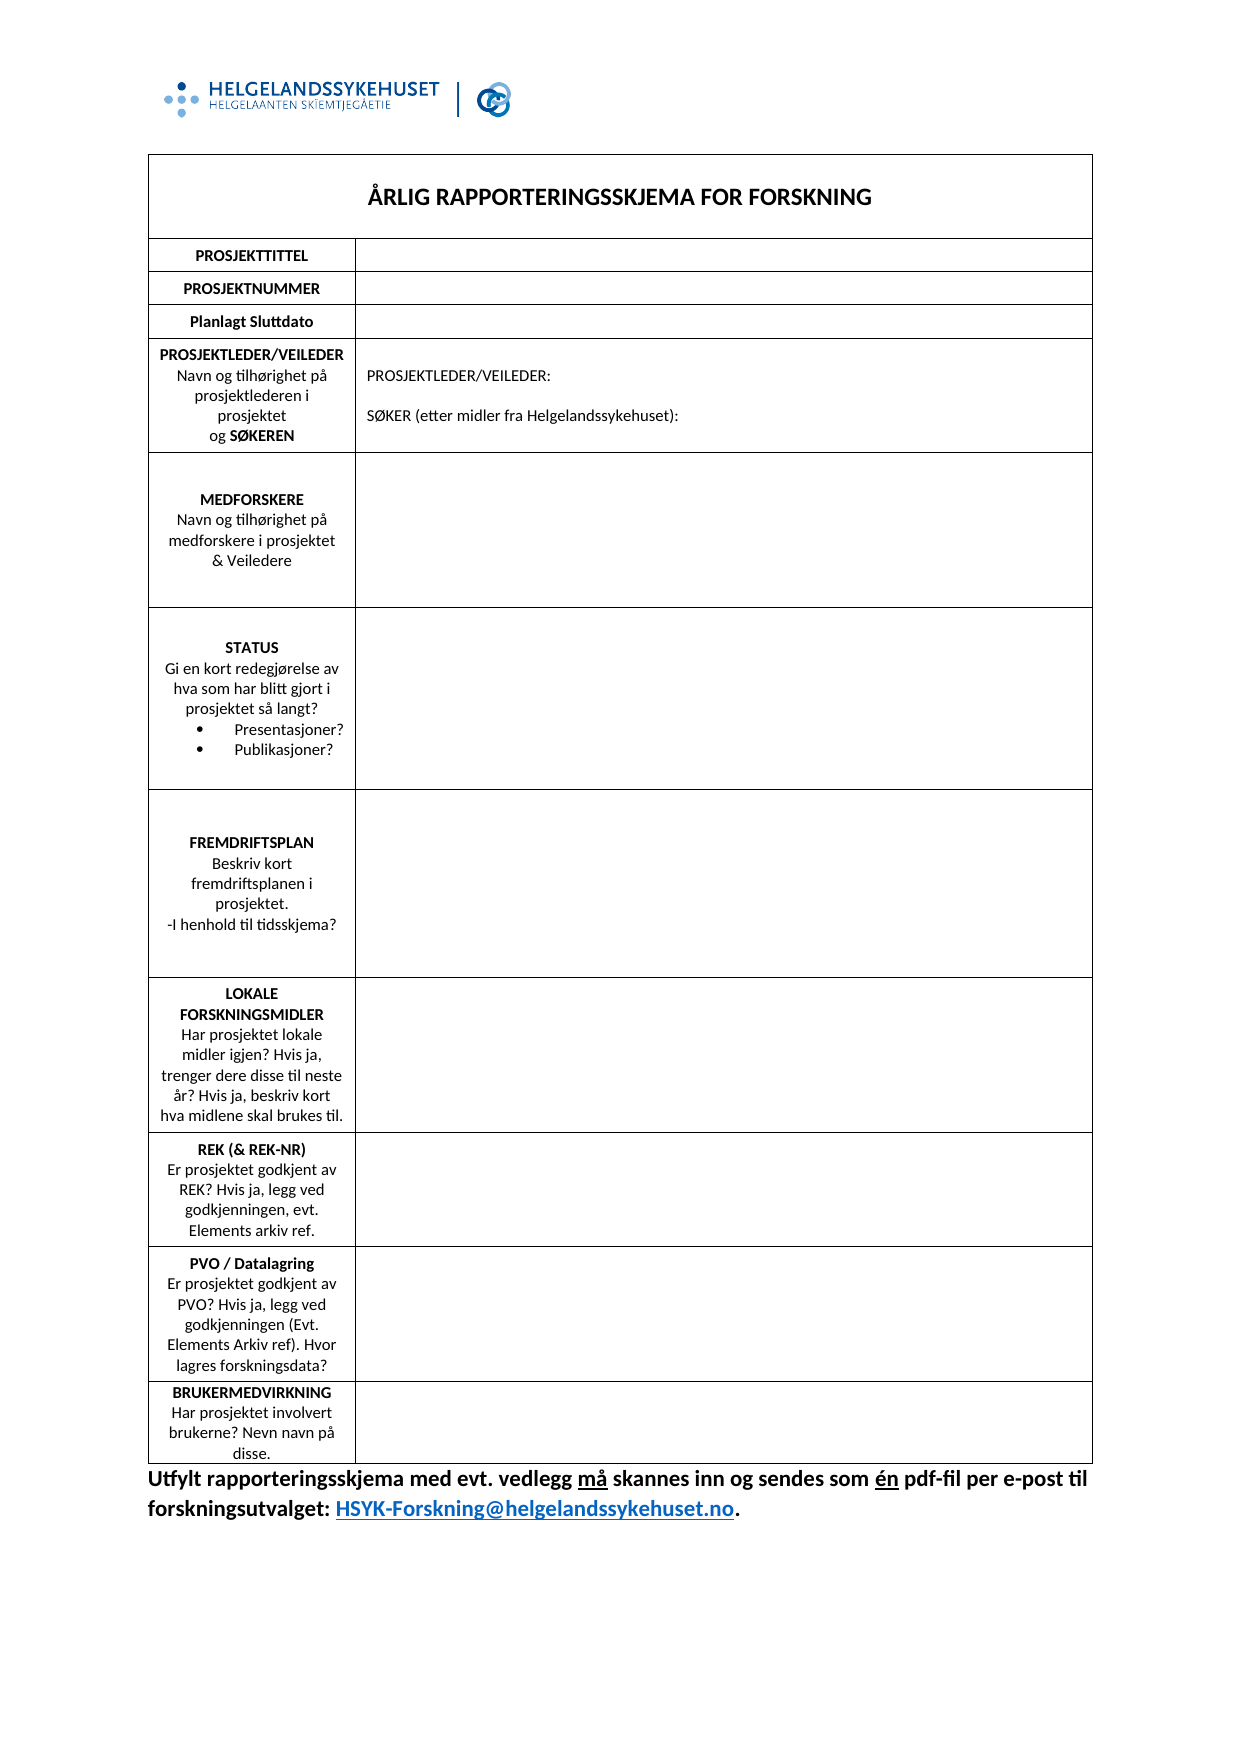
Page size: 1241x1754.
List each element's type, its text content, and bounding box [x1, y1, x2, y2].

table_cell [356, 1247, 1092, 1381]
table_cell STATUS Gi en kort redegjørelse av hva som har blitt gjort i prosjektet så langt? Presentasjoner? Publikasjoner? [149, 608, 355, 789]
table_cell [356, 1382, 1092, 1463]
picture [147, 73, 529, 126]
table_cell PROSJEKTNUMMER [149, 272, 355, 304]
table_cell [356, 1133, 1092, 1246]
table_cell PVO / Datalagring Er prosjektet godkjent av PVO? Hvis ja, legg ved godkjenningen (Evt. Elements Arkiv ref). Hvor lagres forskningsdata? [149, 1247, 355, 1381]
table_cell [356, 305, 1092, 337]
table_cell Planlagt Sluttdato [149, 305, 355, 337]
table_cell PROSJEKTLEDER/VEILEDER: SØKER (etter midler fra Helgelandssykehuset): [356, 339, 1092, 452]
table_cell [356, 272, 1092, 304]
table_cell FREMDRIFTSPLAN Beskriv kort fremdriftsplanen i prosjektet. -I henhold til tidsskjema? [149, 790, 355, 977]
table_cell REK (& REK-NR) Er prosjektet godkjent av REK? Hvis ja, legg ved godkjenningen, evt. Elements arkiv ref. [149, 1133, 355, 1246]
table_cell PROSJEKTLEDER/VEILEDER Navn og tilhørighet på prosjektlederen i prosjektet og SØKEREN [149, 339, 355, 452]
table_header ÅRLIG RAPPORTERINGSSKJEMA FOR FORSKNING [149, 155, 1092, 238]
table_cell LOKALE FORSKNINGSMIDLER Har prosjektet lokale midler igjen? Hvis ja, trenger dere disse til neste år? Hvis ja, beskriv kort hva midlene skal brukes til. [149, 978, 355, 1132]
text Utfylt rapporteringsskjema med evt. vedlegg må skannes inn og sendes som én pdf-fil per e-post til forskningsutvalget: HSYK-Forskning@helgelandssykehuset.no. [148, 1464, 1093, 1523]
table_cell BRUKERMEDVIRKNING Har prosjektet involvert brukerne? Nevn navn på disse. [149, 1382, 355, 1463]
table_cell [356, 978, 1092, 1132]
table_cell [356, 608, 1092, 789]
table_cell MEDFORSKERE Navn og tilhørighet på medforskere i prosjektet & Veiledere [149, 453, 355, 607]
table_cell [356, 453, 1092, 607]
table_cell [356, 239, 1092, 271]
table_cell [356, 790, 1092, 977]
table_cell PROSJEKTTITTEL [149, 239, 355, 271]
